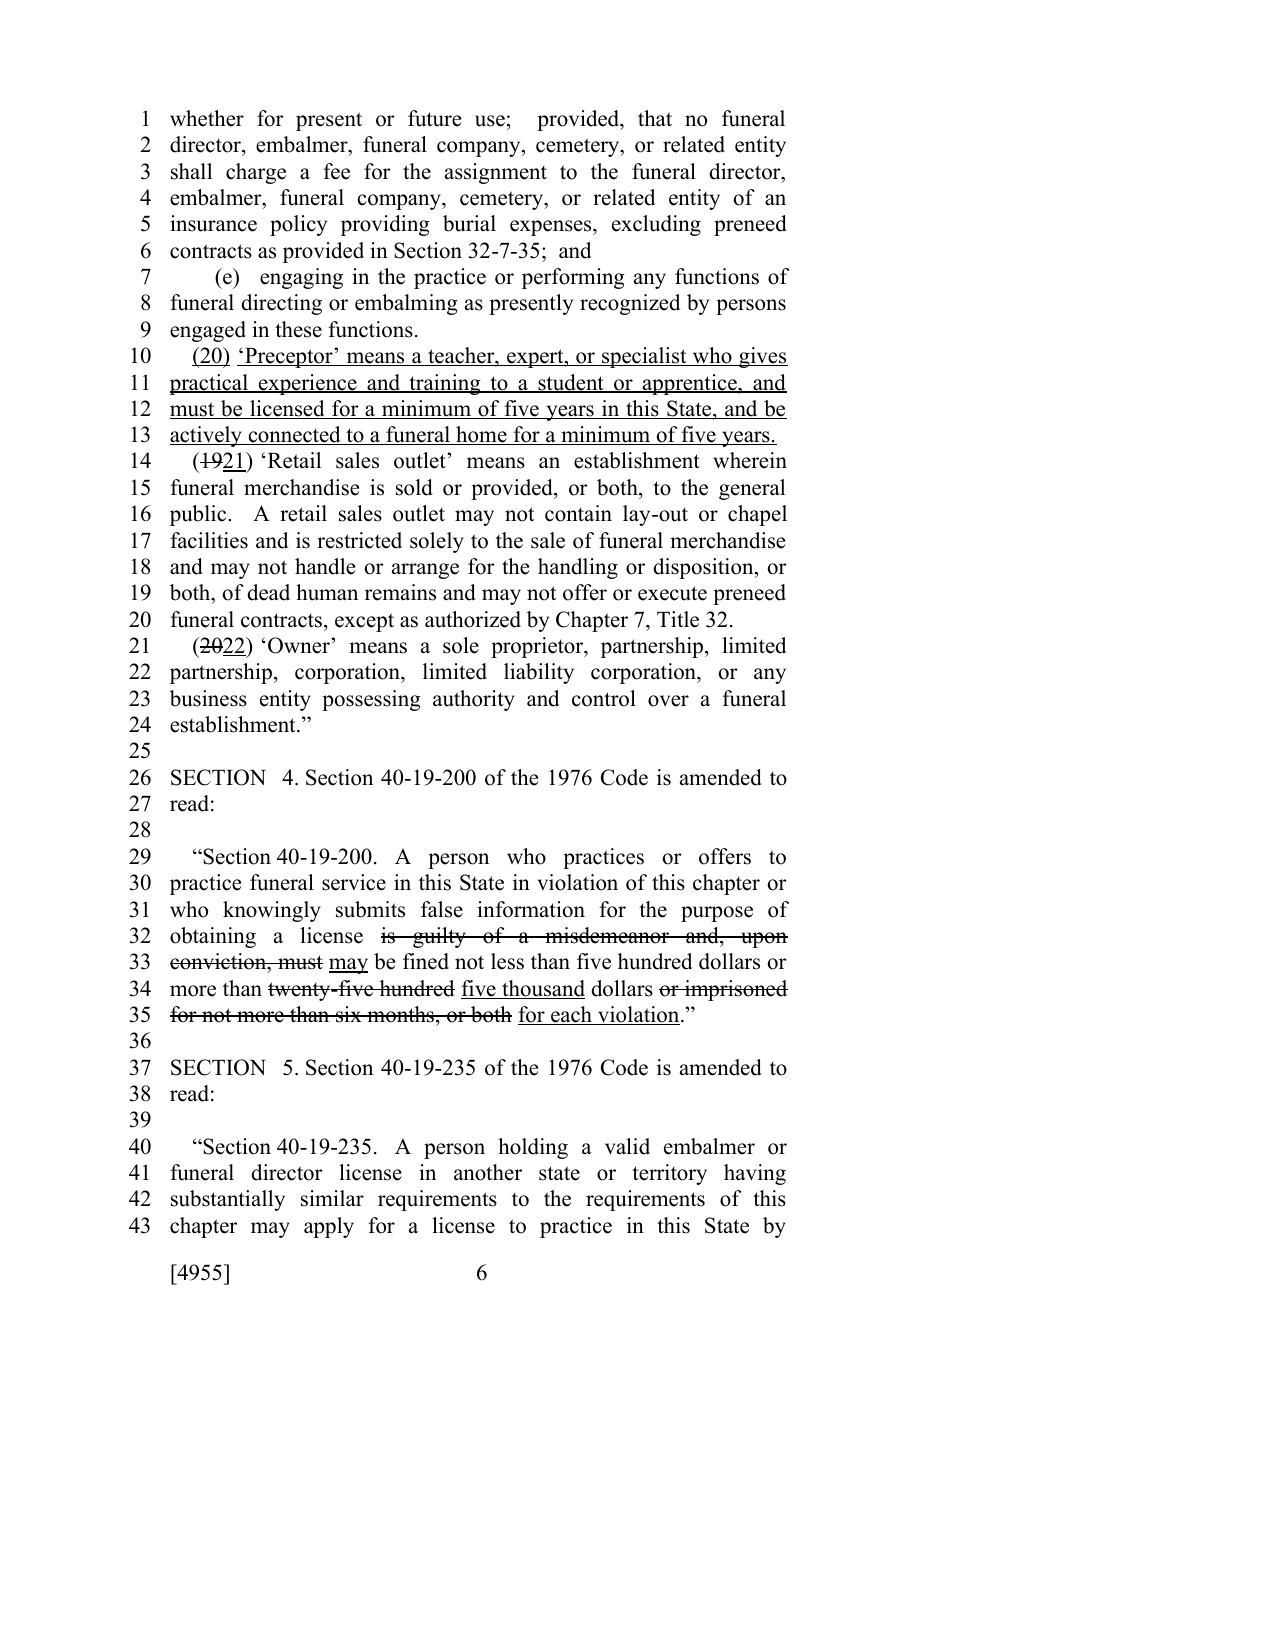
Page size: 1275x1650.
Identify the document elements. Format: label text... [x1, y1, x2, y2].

text “Section 40-19-200. A person who practices or offers to practice funeral service in this State in violation of this chapter or who knowingly submits false information for the purpose of obtaining a license is guilty of a misdemeanor and, upon conviction, must may be fined not less than five hundred dollars or more than twenty-five hundred five thousand dollars or imprisoned for not more than six months, or both for each violation.” [169, 843, 787, 1027]
text (e) engaging in the practice or performing any functions of funeral directing or embalming as presently recognized by persons engaged in these functions. [169, 263, 787, 342]
text SECTION 4. Section 40-19-200 of the 1976 Code is amended to read: [169, 764, 787, 817]
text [169, 1133, 787, 1238]
text SECTION 5. Section 40-19-235 of the 1976 Code is amended to read: [169, 1054, 787, 1106]
text (1921) ‘Retail sales outlet’ means an establishment wherein funeral merchandise is sold or provided, or both, to the general public. A retail sales outlet may not contain lay-out or chapel facilities and is restricted solely to the sale of funeral merchandise and may not handle or arrange for the handling or disposition, or both, of dead human remains and may not offer or execute preneed funeral contracts, except as authorized by Chapter 7, Title 32. [169, 448, 787, 632]
text (20) ‘Preceptor’ means a teacher, expert, or specialist who gives practical experience and training to a student or apprentice, and must be licensed for a minimum of five years in this State, and be actively connected to a funeral home for a minimum of five years. [169, 419, 787, 448]
text (2022) ‘Owner’ means a sole proprietor, partnership, limited partnership, corporation, limited liability corporation, or any business entity possessing authority and control over a funeral establishment.” [169, 632, 787, 737]
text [169, 105, 787, 263]
text (20) ‘Preceptor’ means a teacher, expert, or specialist who gives practical experience and training to a student or apprentice, and must be licensed for a minimum of five years in this State, and be actively connected to a funeral home for a minimum of five years. [169, 342, 787, 391]
